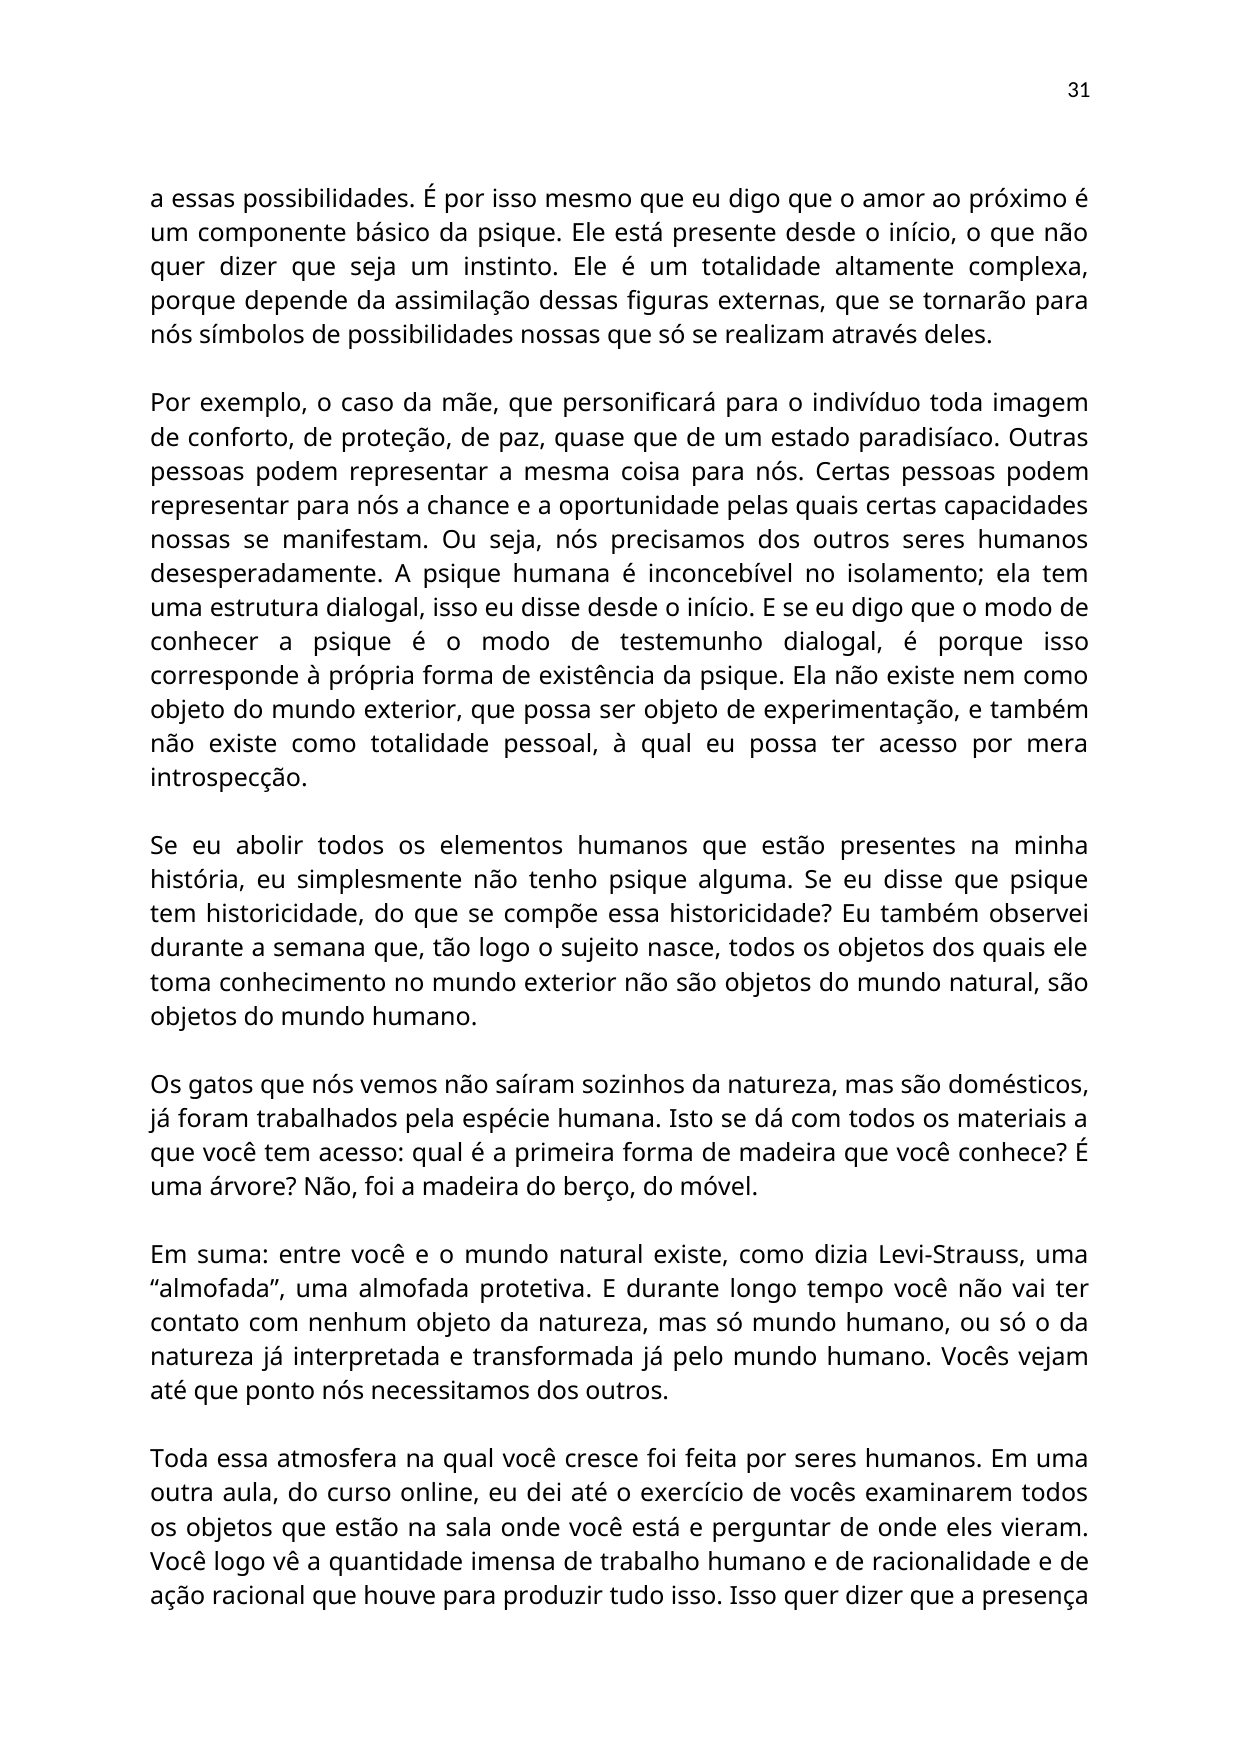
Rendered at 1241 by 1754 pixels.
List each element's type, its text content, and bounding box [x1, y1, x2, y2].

text Se eu abolir todos os elementos humanos que estão presentes na minha história, eu simplesmente não tenho psique alguma. Se eu disse que psique tem historicidade, do que se compõe essa historicidade? Eu também observei durante a semana que, tão logo o sujeito nasce, todos os objetos dos quais ele toma conhecimento no mundo exterior não são objetos do mundo natural, são objetos do mundo humano. [150, 828, 1090, 1032]
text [150, 181, 1090, 351]
text Os gatos que nós vemos não saíram sozinhos da natureza, mas são domésticos, já foram trabalhados pela espécie humana. Isto se dá com todos os materiais a que você tem acesso: qual é a primeira forma de madeira que você conhece? É uma árvore? Não, foi a madeira do berço, do móvel. [150, 1066, 1090, 1203]
text Em suma: entre você e o mundo natural existe, como dizia Levi-Strauss, uma “almofada”, uma almofada protetiva. E durante longo tempo você não vai ter contato com nenhum objeto da natureza, mas só mundo humano, ou só o da natureza já interpretada e transformada já pelo mundo humano. Vocês vejam até que ponto nós necessitamos dos outros. [150, 1237, 1090, 1407]
text Por exemplo, o caso da mãe, que personificará para o indivíduo toda imagem de conforto, de proteção, de paz, quase que de um estado paradisíaco. Outras pessoas podem representar a mesma coisa para nós. Certas pessoas podem representar para nós a chance e a oportunidade pelas quais certas capacidades nossas se manifestam. Ou seja, nós precisamos dos outros seres humanos desesperadamente. A psique humana é inconcebível no isolamento; ela tem uma estrutura dialogal, isso eu disse desde o início. E se eu digo que o modo de conhecer a psique é o modo de testemunho dialogal, é porque isso corresponde à própria forma de existência da psique. Ela não existe nem como objeto do mundo exterior, que possa ser objeto de experimentação, e também não existe como totalidade pessoal, à qual eu possa ter acesso por mera introspecção. [150, 385, 1090, 794]
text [150, 1441, 1090, 1611]
